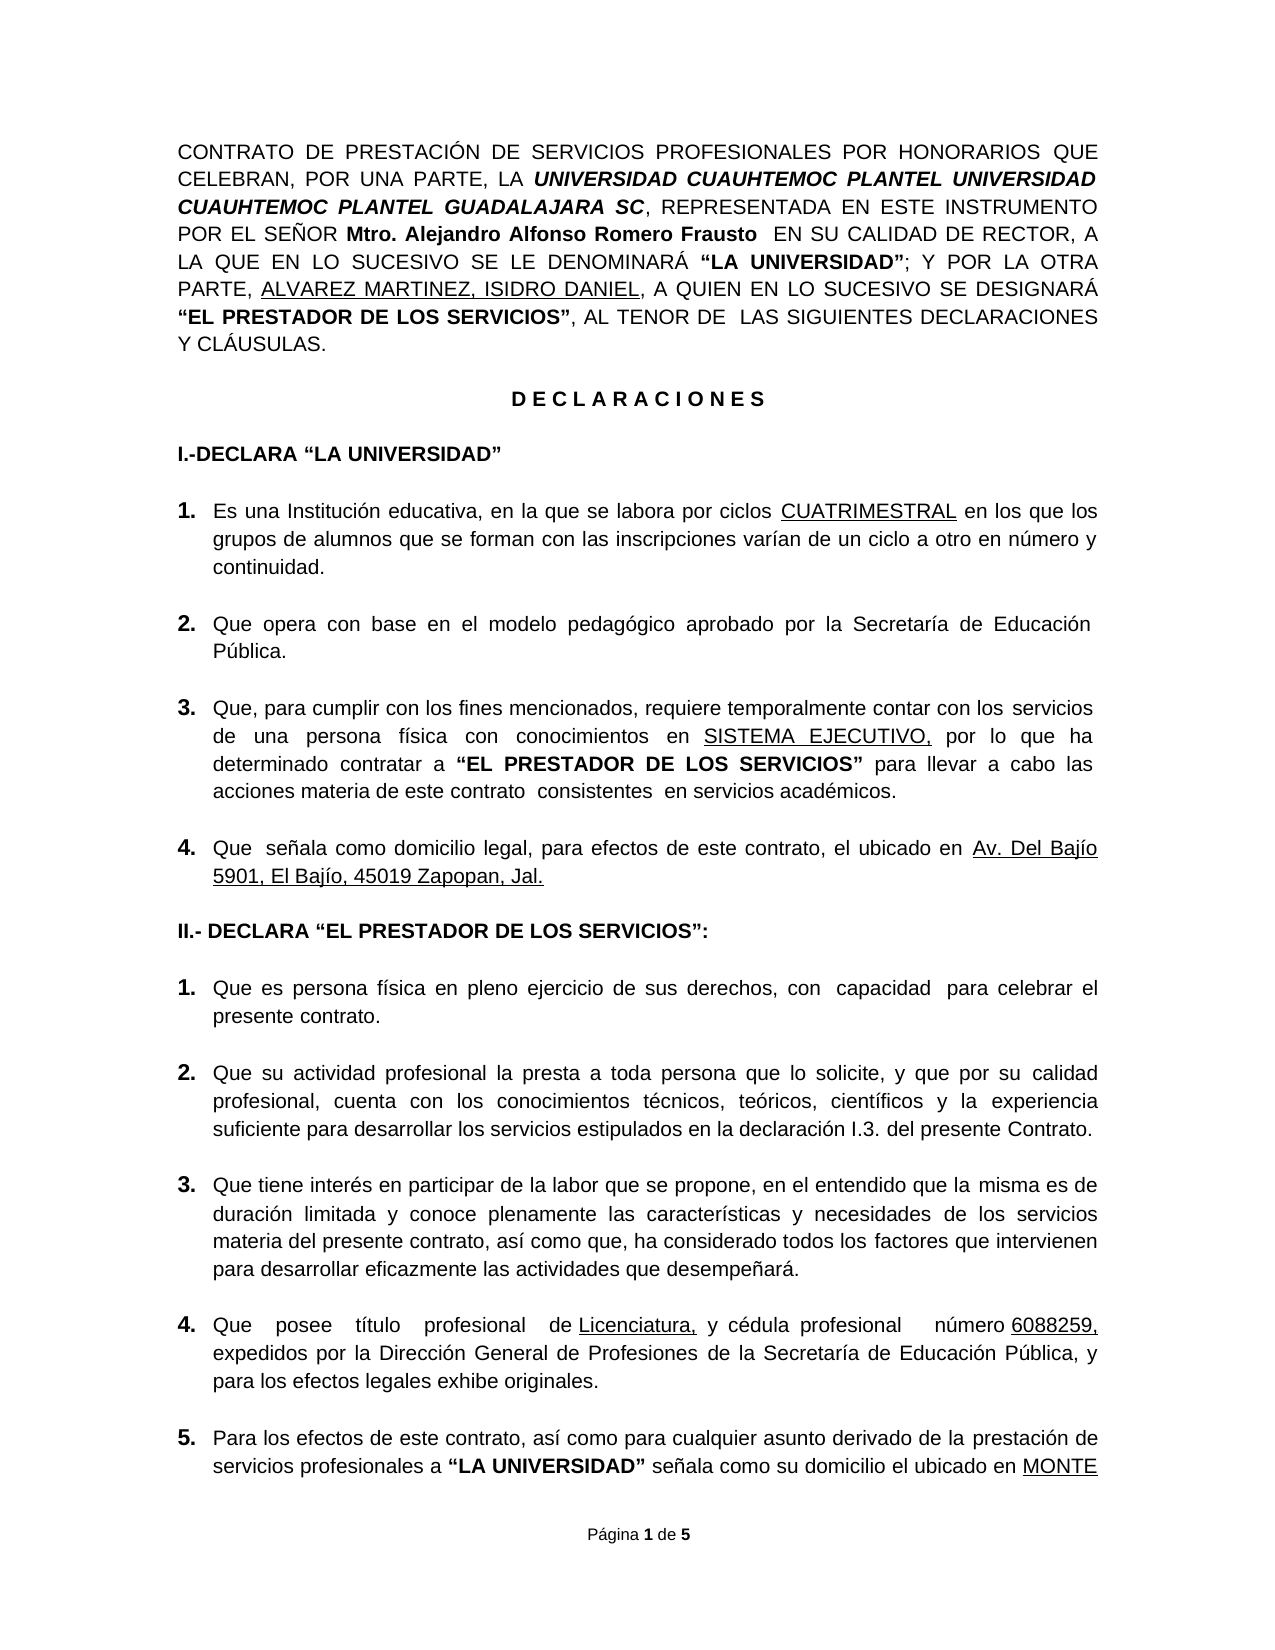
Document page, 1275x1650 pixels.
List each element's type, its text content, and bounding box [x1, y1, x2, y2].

subtitle D E C L A R A C I O N E S [177, 387, 1098, 411]
list Que señala como domicilio legal, para efectos de este contrato, el ubicado en Av. Del Bajío 5901, El Bajío, 45019 Zapopan, Jal. [177, 834, 1098, 888]
subtitle II.- DECLARA “EL PRESTADOR DE LOS SERVICIOS”: [177, 919, 1110, 943]
list Que, para cumplir con los fines mencionados, requiere temporalmente contar con los servicios de una persona física con conocimientos en SISTEMA EJECUTIVO, por lo que ha determinado contratar a “EL PRESTADOR DE LOS SERVICIOS” para llevar a cabo las acciones materia de este contrato consistentes en servicios académicos. [177, 694, 1093, 803]
list Que opera con base en el modelo pedagógico aprobado por la Secretaría de Educación Pública. [177, 609, 1092, 663]
text I.-DECLARA “LA UNIVERSIDAD” [177, 442, 1110, 466]
list Que tiene interés en participar de la labor que se propone, en el entendido que la misma es de duración limitada y conoce plenamente las características y necesidades de los servicios materia del presente contrato, así como que, ha considerado todos los factores que intervienen para desarrollar eficazmente las actividades que desempeñará. [177, 1171, 1098, 1280]
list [177, 1424, 1098, 1478]
list Es una Institución educativa, en la que se labora por ciclos CUATRIMESTRAL en los que los grupos de alumnos que se forman con las inscripciones varían de un ciclo a otro en número y continuidad. [177, 497, 1098, 578]
list Que su actividad profesional la presta a toda persona que lo solicite, y que por su calidad profesional, cuenta con los conocimientos técnicos, teóricos, científicos y la experiencia suficiente para desarrollar los servicios estipulados en la declaración I.3. del presente Contrato. [177, 1059, 1098, 1140]
list Que posee título profesional de Licenciatura, y cédula profesional número 6088259, expedidos por la Dirección General de Profesiones de la Secretaría de Educación Pública, y para los efectos legales exhibe originales. [177, 1311, 1098, 1393]
text CONTRATO DE PRESTACIÓN DE SERVICIOS PROFESIONALES POR HONORARIOS QUE CELEBRAN, POR UNA PARTE, LA UNIVERSIDAD CUAUHTEMOC PLANTEL UNIVERSIDAD CUAUHTEMOC PLANTEL GUADALAJARA SC, REPRESENTADA EN ESTE INSTRUMENTO POR EL SEÑOR Mtro. Alejandro Alfonso Romero Frausto EN SU CALIDAD DE RECTOR, A LA QUE EN LO SUCESIVO SE LE DENOMINARÁ “LA UNIVERSIDAD”; Y POR LA OTRA PARTE, ALVAREZ MARTINEZ, ISIDRO DANIEL, A QUIEN EN LO SUCESIVO SE DESIGNARÁ “EL PRESTADOR DE LOS SERVICIOS”, AL TENOR DE LAS SIGUIENTES DECLARACIONES Y CLÁUSULAS. [177, 139, 1098, 356]
list Que es persona física en pleno ejercicio de sus derechos, con capacidad para celebrar el presente contrato. [177, 974, 1098, 1028]
